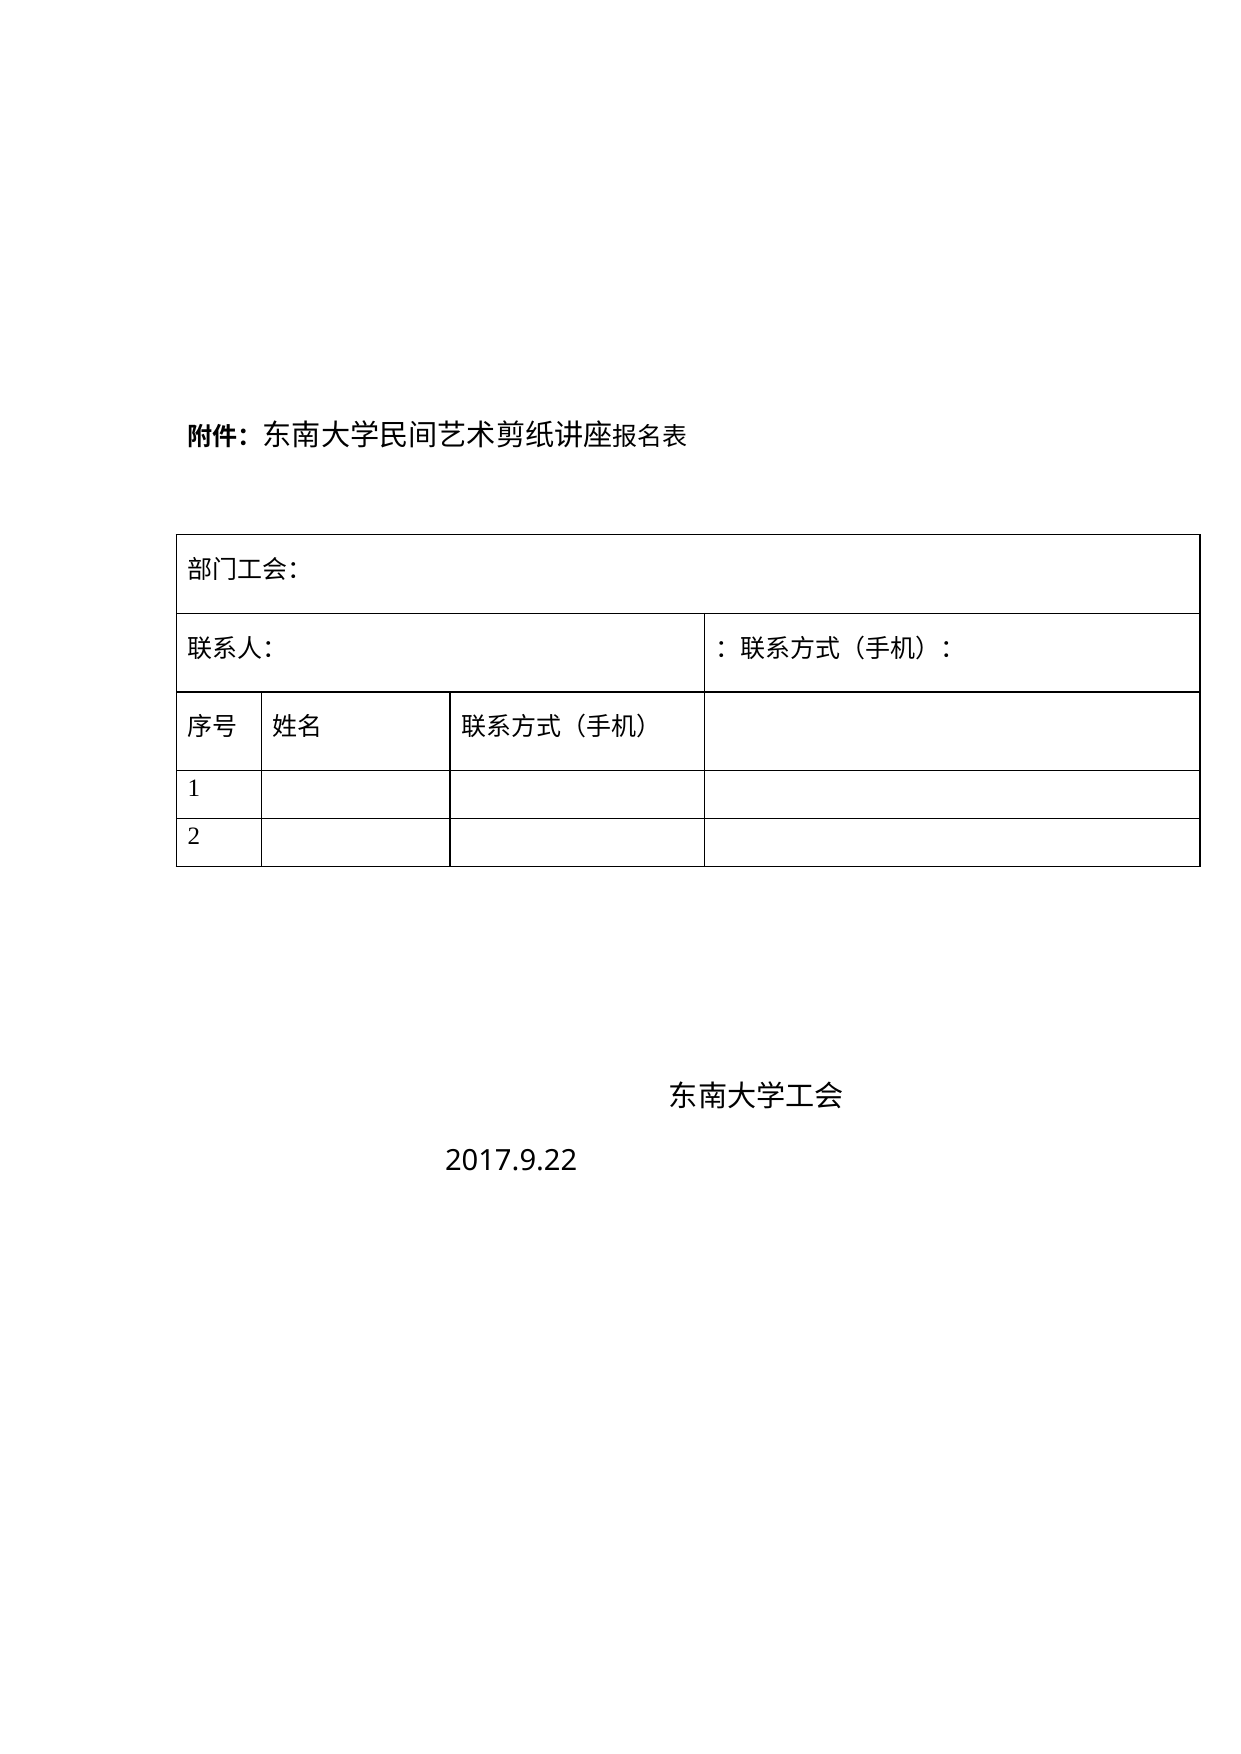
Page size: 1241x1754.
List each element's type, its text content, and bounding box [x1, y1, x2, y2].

table_cell [262, 819, 449, 866]
table_cell [705, 771, 1199, 818]
table_cell 姓名 [262, 693, 449, 770]
table_cell 序号 [177, 693, 261, 770]
table_header 部门工会： [177, 535, 1199, 613]
text 东南大学工会 [187, 1062, 1053, 1127]
table_cell 联系人： [177, 614, 704, 691]
table_cell [451, 771, 704, 818]
table_cell 联系方式（手机） [451, 693, 704, 770]
table_cell 2 [177, 819, 261, 866]
text 2017.9.22 [187, 1127, 1053, 1192]
text 附件：东南大学民间艺术剪纸讲座报名表 [187, 401, 1053, 466]
table_cell [262, 771, 449, 818]
table_cell [705, 819, 1199, 866]
table_cell [705, 693, 1199, 770]
table_cell ：联系方式（手机）： [705, 614, 1199, 691]
table_cell [451, 819, 704, 866]
table_cell 1 [177, 771, 261, 818]
